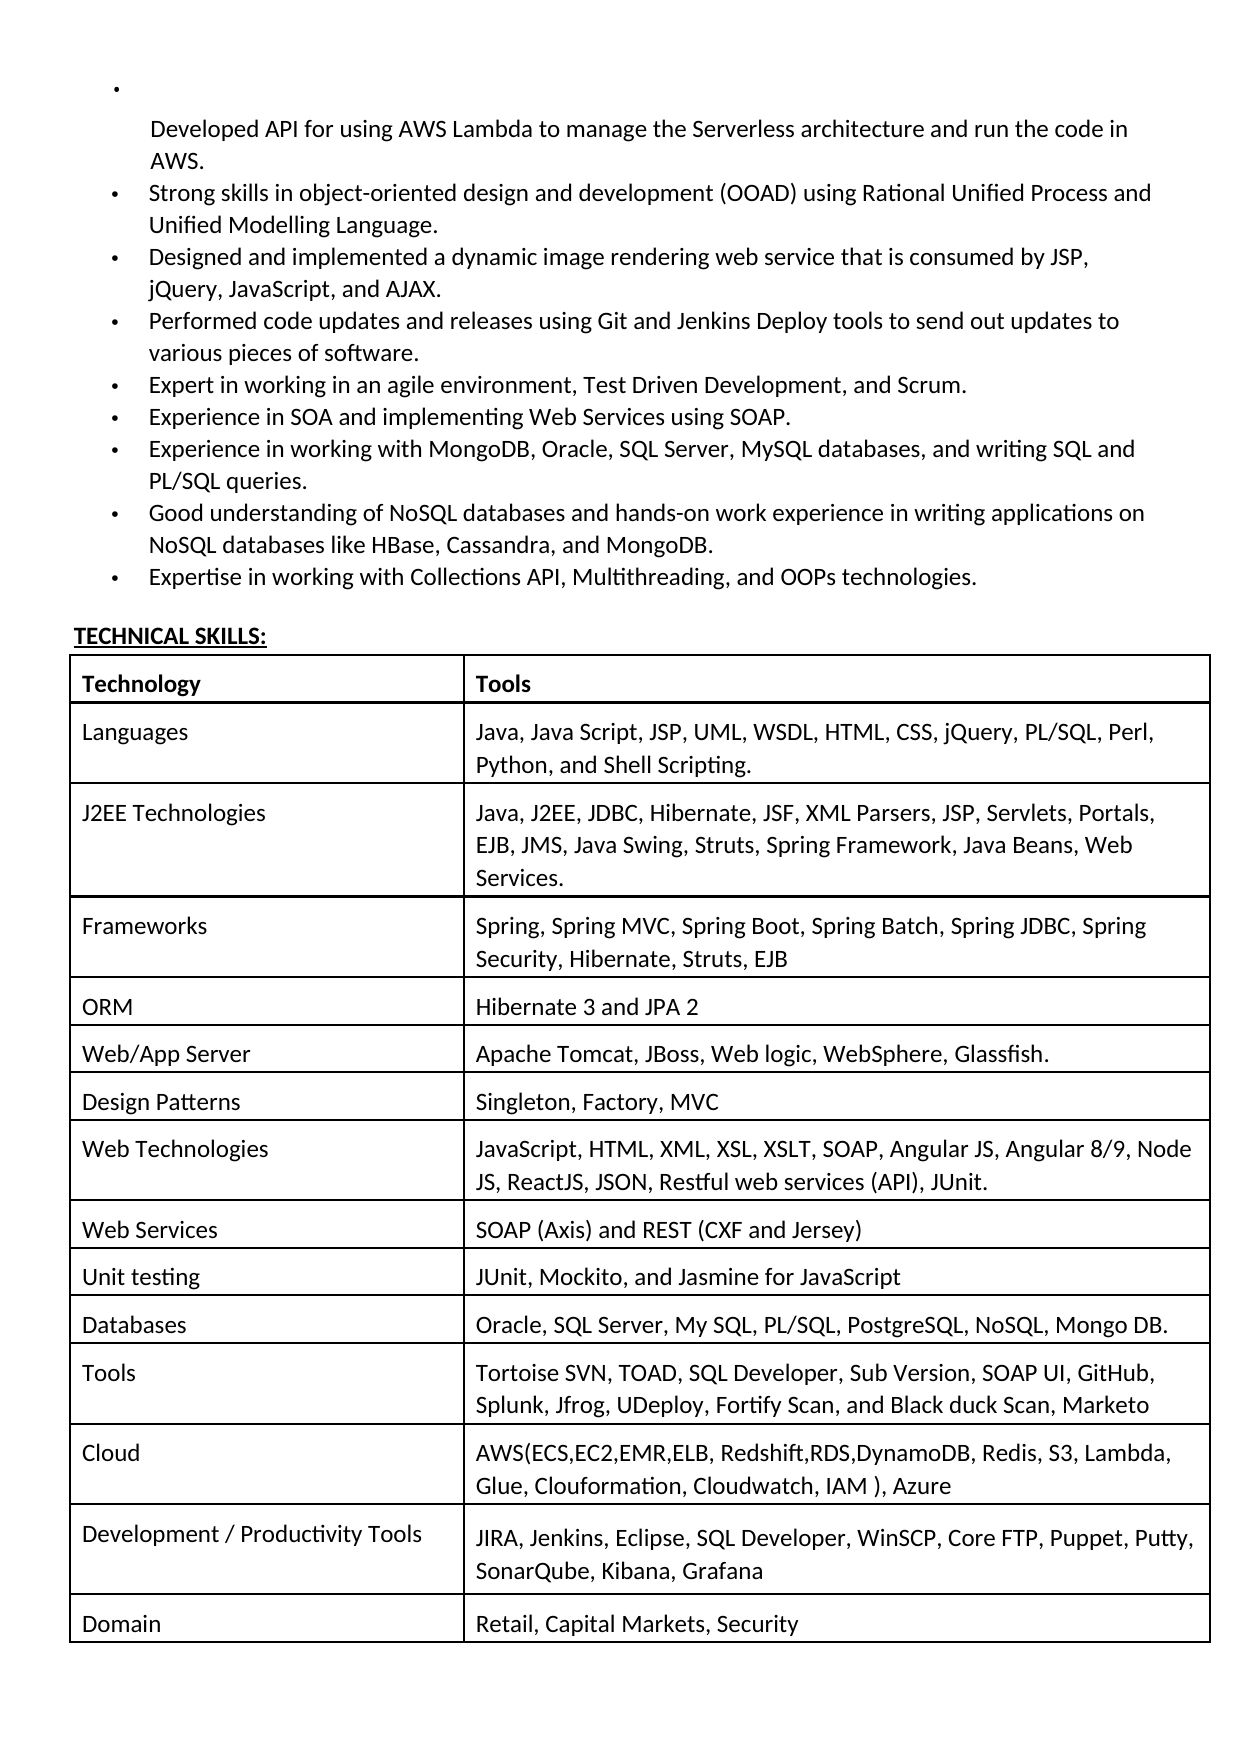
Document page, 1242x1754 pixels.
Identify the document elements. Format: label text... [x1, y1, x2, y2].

table_cell JIRA, Jenkins, Eclipse, SQL Developer, WinSCP, Core FTP, Puppet, Putty, SonarQube, Kibana, Grafana [465, 1505, 1209, 1593]
table_cell Development / Productivity Tools [71, 1505, 463, 1593]
table_cell Tools [71, 1344, 463, 1422]
text TECHNICAL SKILLS: [73, 621, 1170, 651]
table_cell J2EE Technologies [71, 784, 463, 895]
table_cell Languages [71, 704, 463, 782]
table_cell Retail, Capital Markets, Security [465, 1595, 1209, 1641]
table_cell SOAP (Axis) and REST (CXF and Jersey) [465, 1201, 1209, 1247]
table_cell Spring, Spring MVC, Spring Boot, Spring Batch, Spring JDBC, Spring Security, Hibernate, Struts, EJB [465, 898, 1209, 976]
list Performed code updates and releases using Git and Jenkins Deploy tools to send out updates to various pieces of software. [111, 305, 1168, 367]
table_cell Domain [71, 1595, 463, 1641]
table_cell Java, J2EE, JDBC, Hibernate, JSF, XML Parsers, JSP, Servlets, Portals, EJB, JMS, Java Swing, Struts, Spring Framework, Java Beans, Web Services. [465, 784, 1209, 895]
list Experience in SOA and implementing Web Services using SOAP. [111, 401, 1168, 432]
table_cell Databases [71, 1296, 463, 1342]
table_cell Singleton, Factory, MVC [465, 1073, 1209, 1119]
table_header Tools [465, 656, 1209, 701]
list Experience in working with MongoDB, Oracle, SQL Server, MySQL databases, and writing SQL and PL/SQL queries. [111, 433, 1168, 496]
table_cell Tortoise SVN, TOAD, SQL Developer, Sub Version, SOAP UI, GitHub, Splunk, Jfrog, UDeploy, Fortify Scan, and Black duck Scan, Marketo [465, 1344, 1209, 1422]
table_cell Web Technologies [71, 1121, 463, 1199]
table_cell Unit testing [71, 1249, 463, 1294]
list Expert in working in an agile environment, Test Driven Development, and Scrum. [111, 369, 1168, 399]
table_cell Hibernate 3 and JPA 2 [465, 978, 1209, 1023]
list Good understanding of NoSQL databases and hands-on work experience in writing applications on NoSQL databases like HBase, Cassandra, and MongoDB. [111, 497, 1168, 559]
table_header Technology [71, 656, 463, 701]
table_cell Oracle, SQL Server, My SQL, PL/SQL, PostgreSQL, NoSQL, Mongo DB. [465, 1296, 1209, 1342]
list Strong skills in object-oriented design and development (OOAD) using Rational Unified Process and Unified Modelling Language. [111, 177, 1168, 239]
table_cell AWS(ECS,EC2,EMR,ELB, Redshift,RDS,DynamoDB, Redis, S3, Lambda, Glue, Clouformation, Cloudwatch, IAM ), Azure [465, 1425, 1209, 1503]
table_cell Design Patterns [71, 1073, 463, 1119]
table_cell Web Services [71, 1201, 463, 1247]
list Designed and implemented a dynamic image rendering web service that is consumed by JSP, jQuery, JavaScript, and AJAX. [111, 241, 1168, 303]
table_cell Cloud [71, 1425, 463, 1503]
table_cell JUnit, Mockito, and Jasmine for JavaScript [465, 1249, 1209, 1294]
table_cell Apache Tomcat, JBoss, Web logic, WebSphere, Glassfish. [465, 1026, 1209, 1071]
list Expertise in working with Collections API, Multithreading, and OOPs technologies. [111, 561, 1168, 592]
table_cell JavaScript, HTML, XML, XSL, XSLT, SOAP, Angular JS, Angular 8/9, Node JS, ReactJS, JSON, Restful web services (API), JUnit. [465, 1121, 1209, 1199]
table_cell ORM [71, 978, 463, 1023]
table_cell Frameworks [71, 898, 463, 976]
table_cell Web/App Server [71, 1026, 463, 1071]
text Developed API for using AWS Lambda to manage the Serverless architecture and run the code in AWS. [150, 113, 1168, 176]
table_cell Java, Java Script, JSP, UML, WSDL, HTML, CSS, jQuery, PL/SQL, Perl, Python, and Shell Scripting. [465, 704, 1209, 782]
